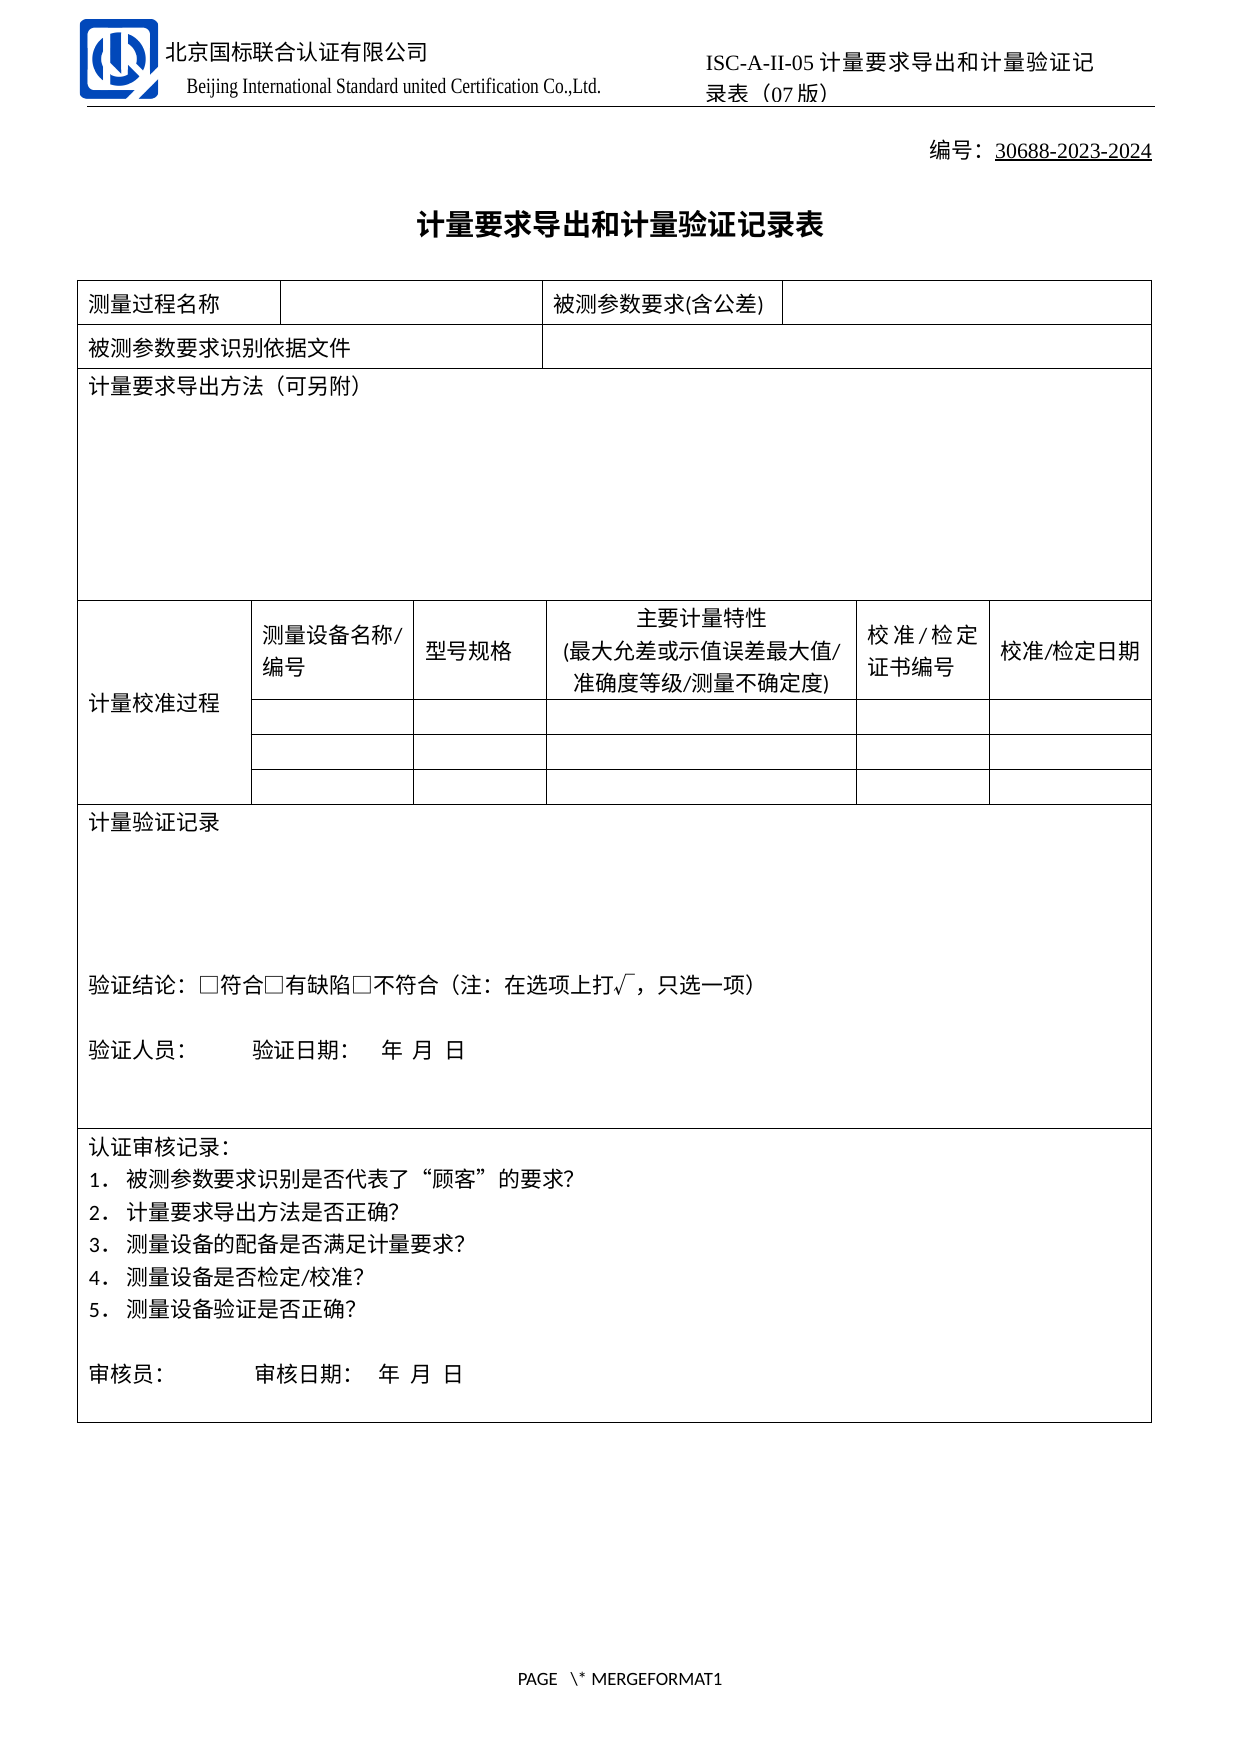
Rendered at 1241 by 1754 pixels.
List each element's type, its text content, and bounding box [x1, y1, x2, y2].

table_cell 认证审核记录： 被测参数要求识别是否代表了“顾客”的要求？ 计量要求导出方法是否正确？ 测量设备的配备是否满足计量要求？ 测量设备是否检定/校准？ 测量设备验证是否正确？ 审核员： 审核日期： 年 月 日 [78, 1129, 1151, 1422]
picture [79, 19, 159, 99]
table_cell [543, 325, 1151, 368]
table_header [783, 281, 1151, 324]
table_cell [547, 700, 856, 733]
table_cell 计量要求导出方法（可另附） [78, 369, 1151, 600]
table_cell 校准/检定日期 [990, 601, 1151, 698]
table_cell 计量校准过程 [78, 601, 251, 804]
text 计量要求导出和计量验证记录表 [89, 190, 1152, 255]
table_cell [547, 735, 856, 769]
table_cell [252, 735, 413, 769]
table_cell [990, 770, 1151, 804]
table_cell 主要计量特性 (最大允差或示值误差最大值/准确度等级/测量不确定度) [547, 601, 856, 698]
table_cell [414, 700, 546, 733]
table_cell [857, 700, 989, 733]
table_cell 计量验证记录 验证结论：□符合□有缺陷□不符合（注：在选项上打√，只选一项） 验证人员： 验证日期： 年 月 日 [78, 805, 1151, 1128]
table_header 测量过程名称 [78, 281, 280, 324]
table_cell 被测参数要求识别依据文件 [78, 325, 542, 368]
table_header [281, 281, 542, 324]
table_cell [990, 700, 1151, 733]
table_cell [547, 770, 856, 804]
text 编号：30688-2023-2024 [89, 132, 1152, 165]
table_cell 型号规格 [414, 601, 546, 698]
table_cell [414, 735, 546, 769]
table_cell [857, 770, 989, 804]
table_cell 校准/检定证书编号 [857, 601, 989, 698]
table_header 被测参数要求(含公差) [543, 281, 782, 324]
table_cell [252, 770, 413, 804]
table_cell 测量设备名称/编号 [252, 601, 413, 698]
table_cell [414, 770, 546, 804]
table_cell [990, 735, 1151, 769]
table_cell [252, 700, 413, 733]
table_cell [857, 735, 989, 769]
